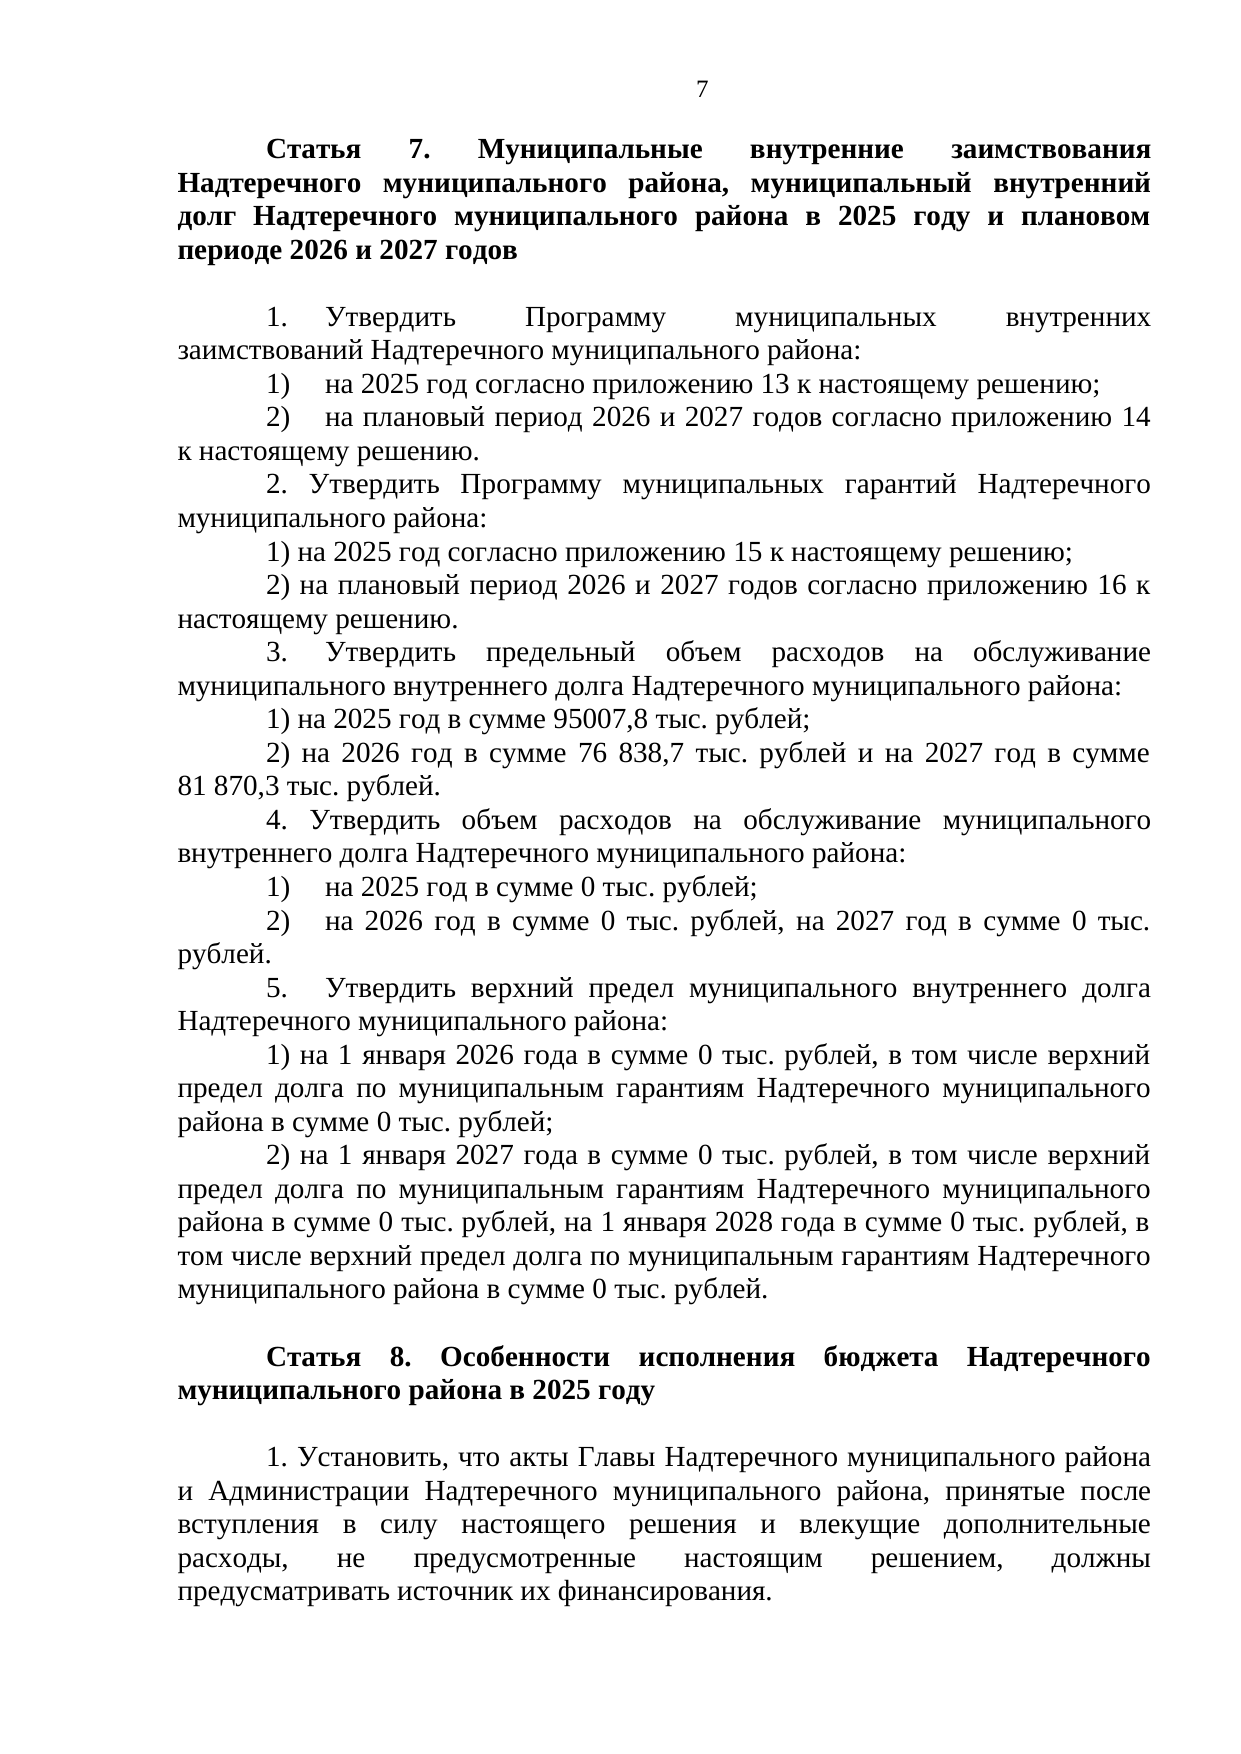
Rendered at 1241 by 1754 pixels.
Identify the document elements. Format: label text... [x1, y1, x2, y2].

text 5. Утвердить верхний предел муниципального внутреннего долга Надтеречного муниципального района: [177, 970, 1152, 1037]
text 2) на плановый период 2026 и 2027 годов согласно приложению 14 к настоящему решению. [177, 399, 1152, 467]
text 1. Утвердить Программу муниципальных внутренних заимствований Надтеречного муниципального района: [177, 299, 1152, 366]
text 2. Утвердить Программу муниципальных гарантий Надтеречного муниципального района: [177, 467, 1152, 534]
text 3. Утвердить предельный объем расходов на обслуживание муниципального внутреннего долга Надтеречного муниципального района: [177, 634, 1152, 701]
text 1) на 2025 год в сумме 0 тыс. рублей; [177, 869, 1152, 903]
text Статья 7. Муниципальные внутренние заимствования Надтеречного муниципального района, муниципальный внутренний долг Надтеречного муниципального района в 2025 году и плановом периоде 2026 и 2027 годов [177, 131, 1152, 265]
text 2) на 2026 год в сумме 0 тыс. рублей, на 2027 год в сумме 0 тыс. рублей. [177, 903, 1152, 970]
text 2) на плановый период 2026 и 2027 годов согласно приложению 16 к настоящему решению. [177, 567, 1152, 634]
text 2) на 2026 год в сумме 76 838,7 тыс. рублей и на 2027 год в сумме 81 870,3 тыс. рублей. [177, 735, 1152, 802]
text 1) на 2025 год в сумме 95007,8 тыс. рублей; [177, 701, 1152, 735]
text 1) на 2025 год согласно приложению 13 к настоящему решению; [177, 366, 1152, 399]
text 4. Утвердить объем расходов на обслуживание муниципального внутреннего долга Надтеречного муниципального района: [177, 802, 1152, 869]
text 2) на 1 января 2027 года в сумме 0 тыс. рублей, в том числе верхний предел долга по муниципальным гарантиям Надтеречного муниципального района в сумме 0 тыс. рублей, на 1 января 2028 года в сумме 0 тыс. рублей, в том числе верхний предел долга по муниципальным гарантиям Надтеречного муниципального района в сумме 0 тыс. рублей. [177, 1137, 1152, 1305]
text 1. Установить, что акты Главы Надтеречного муниципального района и Администрации Надтеречного муниципального района, принятые после вступления в силу настоящего решения и влекущие дополнительные расходы, не предусмотренные настоящим решением, должны предусматривать источник их финансирования. [177, 1439, 1152, 1607]
text 1) на 1 января 2026 года в сумме 0 тыс. рублей, в том числе верхний предел долга по муниципальным гарантиям Надтеречного муниципального района в сумме 0 тыс. рублей; [177, 1037, 1152, 1137]
text 1) на 2025 год согласно приложению 15 к настоящему решению; [177, 534, 1152, 567]
text Статья 8. Особенности исполнения бюджета Надтеречного муниципального района в 2025 году [177, 1339, 1152, 1406]
